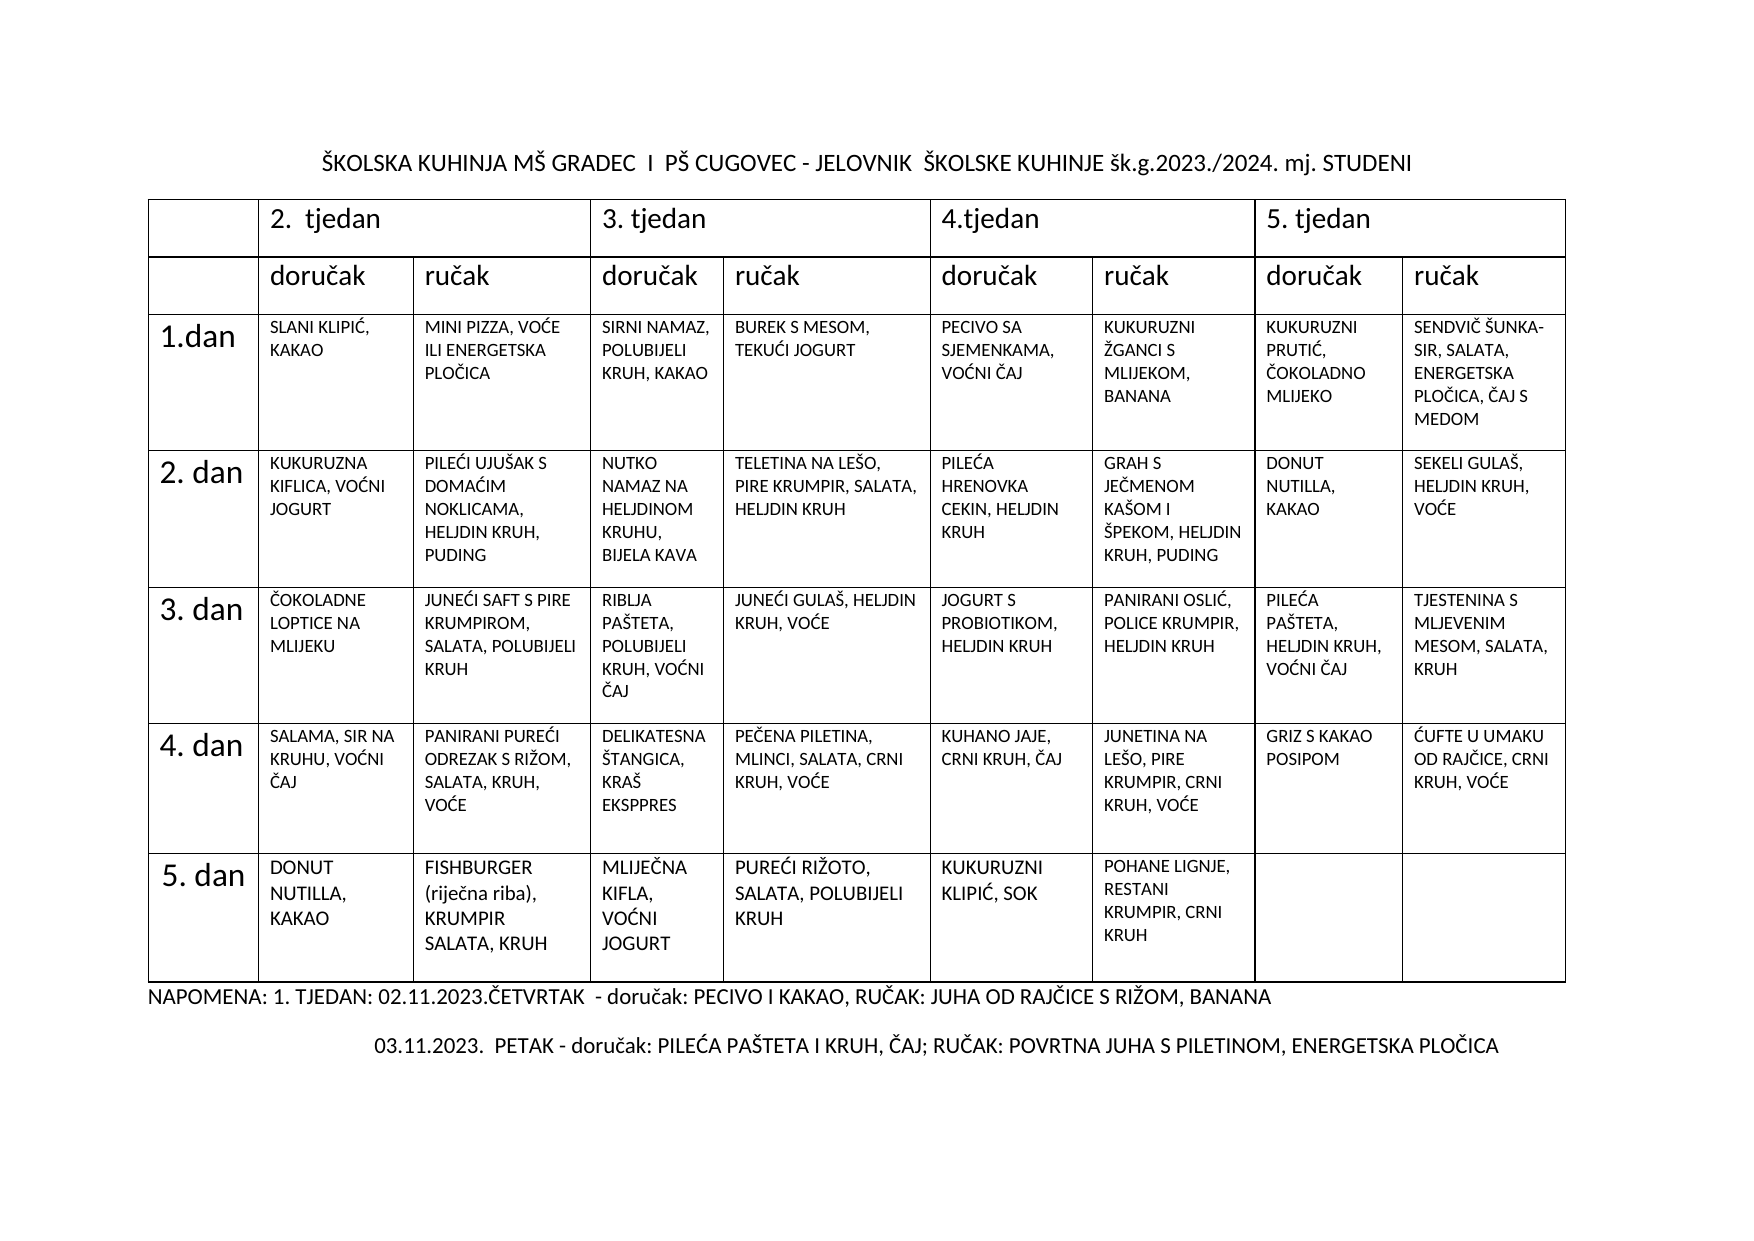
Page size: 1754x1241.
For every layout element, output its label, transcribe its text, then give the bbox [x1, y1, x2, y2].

table_cell ručak [1093, 258, 1254, 314]
table_cell PUREĆI RIŽOTO, SALATA, POLUBIJELI KRUH [724, 854, 930, 981]
table_cell KUKURUZNI KLIPIĆ, SOK [931, 854, 1092, 981]
table_cell SENDVIČ ŠUNKA-SIR, SALATA, ENERGETSKA PLOČICA, ČAJ S MEDOM [1403, 315, 1565, 450]
table_cell JOGURT S PROBIOTIKOM, HELJDIN KRUH [931, 588, 1092, 723]
table_header [149, 200, 258, 256]
table_cell DONUT NUTILLA, KAKAO [1256, 451, 1402, 587]
table_cell 2. dan [149, 451, 258, 587]
table_cell BUREK S MESOM, TEKUĆI JOGURT [724, 315, 930, 450]
table_cell GRIZ S KAKAO POSIPOM [1256, 724, 1402, 853]
table_cell PECIVO SA SJEMENKAMA, VOĆNI ČAJ [931, 315, 1092, 450]
table_cell FISHBURGER (riječna riba), KRUMPIR SALATA, KRUH [414, 854, 590, 981]
table_cell PANIRANI OSLIĆ, POLICE KRUMPIR, HELJDIN KRUH [1093, 588, 1254, 723]
table_cell PILEĆA HRENOVKA CEKIN, HELJDIN KRUH [931, 451, 1092, 587]
table_cell 4. dan [149, 724, 258, 853]
text NAPOMENA: 1. TJEDAN: 02.11.2023.ČETVRTAK - doručak: PECIVO I KAKAO, RUČAK: JUHA OD RAJČICE S RIŽOM, BANANA [148, 982, 1606, 1011]
table_cell KUKURUZNI PRUTIĆ, ČOKOLADNO MLIJEKO [1256, 315, 1402, 450]
table_cell ručak [414, 258, 590, 314]
table_cell DELIKATESNA ŠTANGICA, KRAŠ EKSPPRES [591, 724, 723, 853]
table_header 3. tjedan [591, 200, 930, 256]
table_cell PEČENA PILETINA, MLINCI, SALATA, CRNI KRUH, VOĆE [724, 724, 930, 853]
table_cell 1.dan [149, 315, 258, 450]
table_cell TELETINA NA LEŠO, PIRE KRUMPIR, SALATA, HELJDIN KRUH [724, 451, 930, 587]
table_cell doručak [259, 258, 413, 314]
table_cell doručak [931, 258, 1092, 314]
table_cell RIBLJA PAŠTETA, POLUBIJELI KRUH, VOĆNI ČAJ [591, 588, 723, 723]
table_cell PANIRANI PUREĆI ODREZAK S RIŽOM, SALATA, KRUH, VOĆE [414, 724, 590, 853]
table_cell PILEĆI UJUŠAK S DOMAĆIM NOKLICAMA, HELJDIN KRUH, PUDING [414, 451, 590, 587]
text 03.11.2023. PETAK - doručak: PILEĆA PAŠTETA I KRUH, ČAJ; RUČAK: POVRTNA JUHA S PILETINOM, ENERGETSKA PLOČICA [148, 1031, 1606, 1059]
table_cell [1403, 854, 1565, 981]
table_cell TJESTENINA S MLJEVENIM MESOM, SALATA, KRUH [1403, 588, 1565, 723]
table_cell PILEĆA PAŠTETA, HELJDIN KRUH, VOĆNI ČAJ [1256, 588, 1402, 723]
table_cell JUNETINA NA LEŠO, PIRE KRUMPIR, CRNI KRUH, VOĆE [1093, 724, 1254, 853]
table_cell ručak [724, 258, 930, 314]
table_cell ĆUFTE U UMAKU OD RAJČICE, CRNI KRUH, VOĆE [1403, 724, 1565, 853]
table_cell JUNEĆI SAFT S PIRE KRUMPIROM, SALATA, POLUBIJELI KRUH [414, 588, 590, 723]
table_cell SEKELI GULAŠ, HELJDIN KRUH, VOĆE [1403, 451, 1565, 587]
table_cell KUHANO JAJE, CRNI KRUH, ČAJ [931, 724, 1092, 853]
table_cell POHANE LIGNJE, RESTANI KRUMPIR, CRNI KRUH [1093, 854, 1254, 981]
table_cell KUKURUZNA KIFLICA, VOĆNI JOGURT [259, 451, 413, 587]
table_cell JUNEĆI GULAŠ, HELJDIN KRUH, VOĆE [724, 588, 930, 723]
table_cell SALAMA, SIR NA KRUHU, VOĆNI ČAJ [259, 724, 413, 853]
table_cell SLANI KLIPIĆ, KAKAO [259, 315, 413, 450]
table_cell 5. dan [149, 854, 258, 981]
table_cell ručak [1403, 258, 1565, 314]
table_cell KUKURUZNI ŽGANCI S MLIJEKOM, BANANA [1093, 315, 1254, 450]
table_cell NUTKO NAMAZ NA HELJDINOM KRUHU, BIJELA KAVA [591, 451, 723, 587]
table_cell MLIJEČNA KIFLA, VOĆNI JOGURT [591, 854, 723, 981]
table_cell DONUT NUTILLA, KAKAO [259, 854, 413, 981]
table_cell GRAH S JEČMENOM KAŠOM I ŠPEKOM, HELJDIN KRUH, PUDING [1093, 451, 1254, 587]
table_cell MINI PIZZA, VOĆE ILI ENERGETSKA PLOČICA [414, 315, 590, 450]
table_cell doručak [591, 258, 723, 314]
table_cell 3. dan [149, 588, 258, 723]
table_cell doručak [1256, 258, 1402, 314]
table_cell SIRNI NAMAZ, POLUBIJELI KRUH, KAKAO [591, 315, 723, 450]
table_cell [149, 258, 258, 314]
table_header 5. tjedan [1256, 200, 1565, 256]
table_header 4.tjedan [931, 200, 1254, 256]
text ŠKOLSKA KUHINJA MŠ GRADEC I PŠ CUGOVEC - JELOVNIK ŠKOLSKE KUHINJE šk.g.2023./2024. mj. STUDENI [148, 148, 1606, 178]
table_cell [1256, 854, 1402, 981]
table_header 2. tjedan [259, 200, 590, 256]
table_cell ČOKOLADNE LOPTICE NA MLIJEKU [259, 588, 413, 723]
